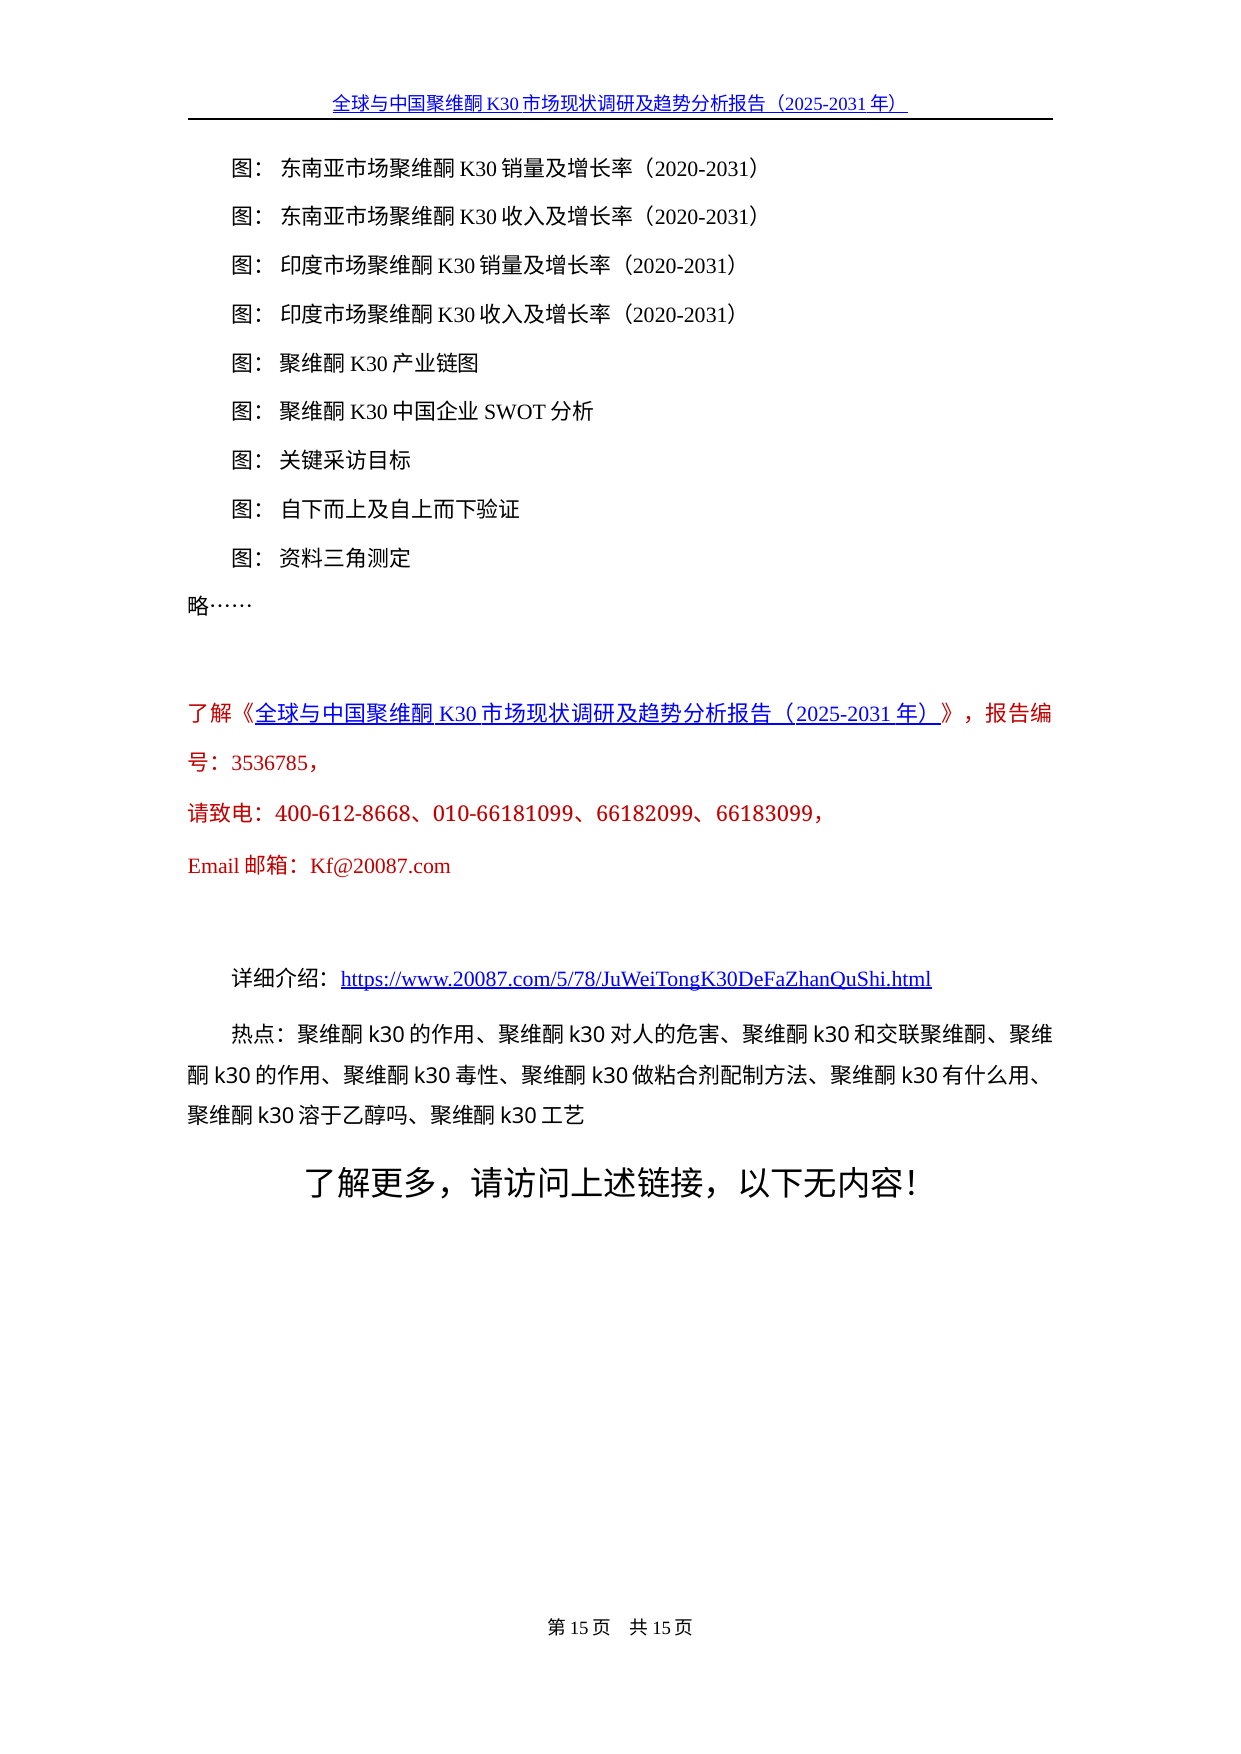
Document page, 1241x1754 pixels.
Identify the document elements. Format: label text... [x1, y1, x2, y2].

text 请致电：400-612-8668、010-66181099、66182099、66183099， [187, 796, 1053, 828]
text 热点：聚维酮k30的作用、聚维酮k30对人的危害、聚维酮k30和交联聚维酮、聚维酮k30的作用、聚维酮k30毒性、聚维酮k30做粘合剂配制方法、聚维酮k30有什么用、聚维酮k30溶于乙醇吗、聚维酮k30工艺 [187, 1017, 1053, 1131]
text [187, 150, 1053, 621]
text 详细介绍：https://www.20087.com/5/78/JuWeiTongK30DeFaZhanQuShi.html [187, 960, 1053, 993]
text 了解《全球与中国聚维酮K30市场现状调研及趋势分析报告（2025-2031年）》，报告编号：3536785， [187, 695, 1053, 777]
title 了解更多，请访问上述链接，以下无内容！ [187, 1148, 1053, 1213]
text Email邮箱：Kf@20087.com [187, 847, 1053, 880]
